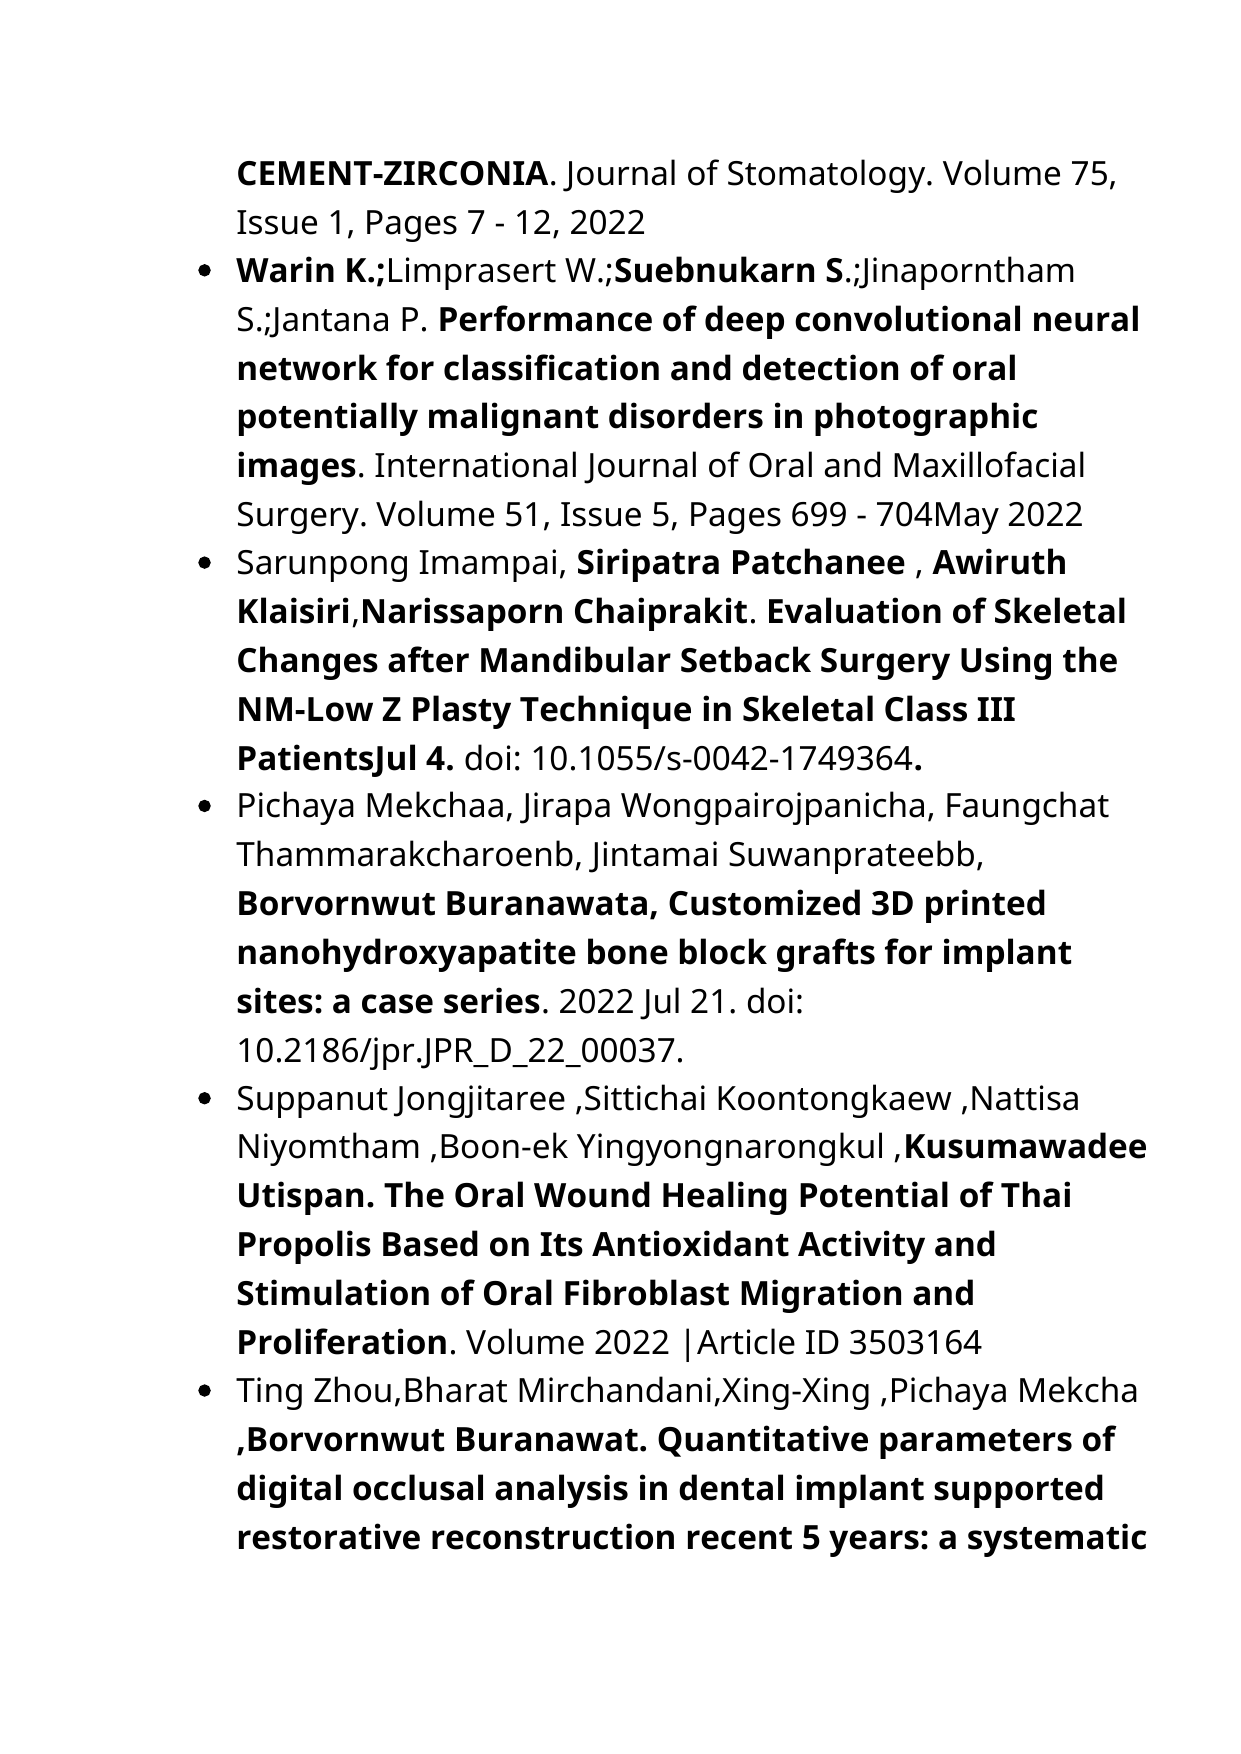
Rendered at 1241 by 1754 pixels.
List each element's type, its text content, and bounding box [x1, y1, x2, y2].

table_cell Warin K.;Limprasert W.;Suebnukarn S.;Jinaporntham S.;Jantana P. Performance of deep convolutional neural network for classification and detection of oral potentially malignant disorders in photographic images. International Journal of Oral and Maxillofacial Surgery. Volume 51, Issue 5, Pages 699 - 704May 2022 [150, 246, 1161, 539]
table_cell Pichaya Mekchaa, Jirapa Wongpairojpanicha, Faungchat Thammarakcharoenb, Jintamai Suwanprateebb, Borvornwut Buranawata, Customized 3D printed nanohydroxyapatite bone block grafts for implant sites: a case series. 2022 Jul 21. doi: 10.2186/jpr.JPR_D_22_00037. [150, 782, 1161, 1074]
table_cell Sarunpong Imampai, Siripatra Patchanee , Awiruth Klaisiri,Narissaporn Chaiprakit. Evaluation of Skeletal Changes after Mandibular Setback Surgery Using the NM-Low Z Plasty Technique in Skeletal Class III PatientsJul 4. doi: 10.1055/s-0042-1749364. [150, 539, 1161, 782]
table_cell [150, 1367, 1161, 1559]
table_cell Suppanut Jongjitaree ,Sittichai Koontongkaew ,Nattisa Niyomtham ,Boon-ek Yingyongnarongkul ,Kusumawadee Utispan. The Oral Wound Healing Potential of Thai Propolis Based on Its Antioxidant Activity and Stimulation of Oral Fibroblast Migration and Proliferation. Volume 2022 |Article ID 3503164 [150, 1074, 1161, 1367]
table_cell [150, 150, 1161, 246]
